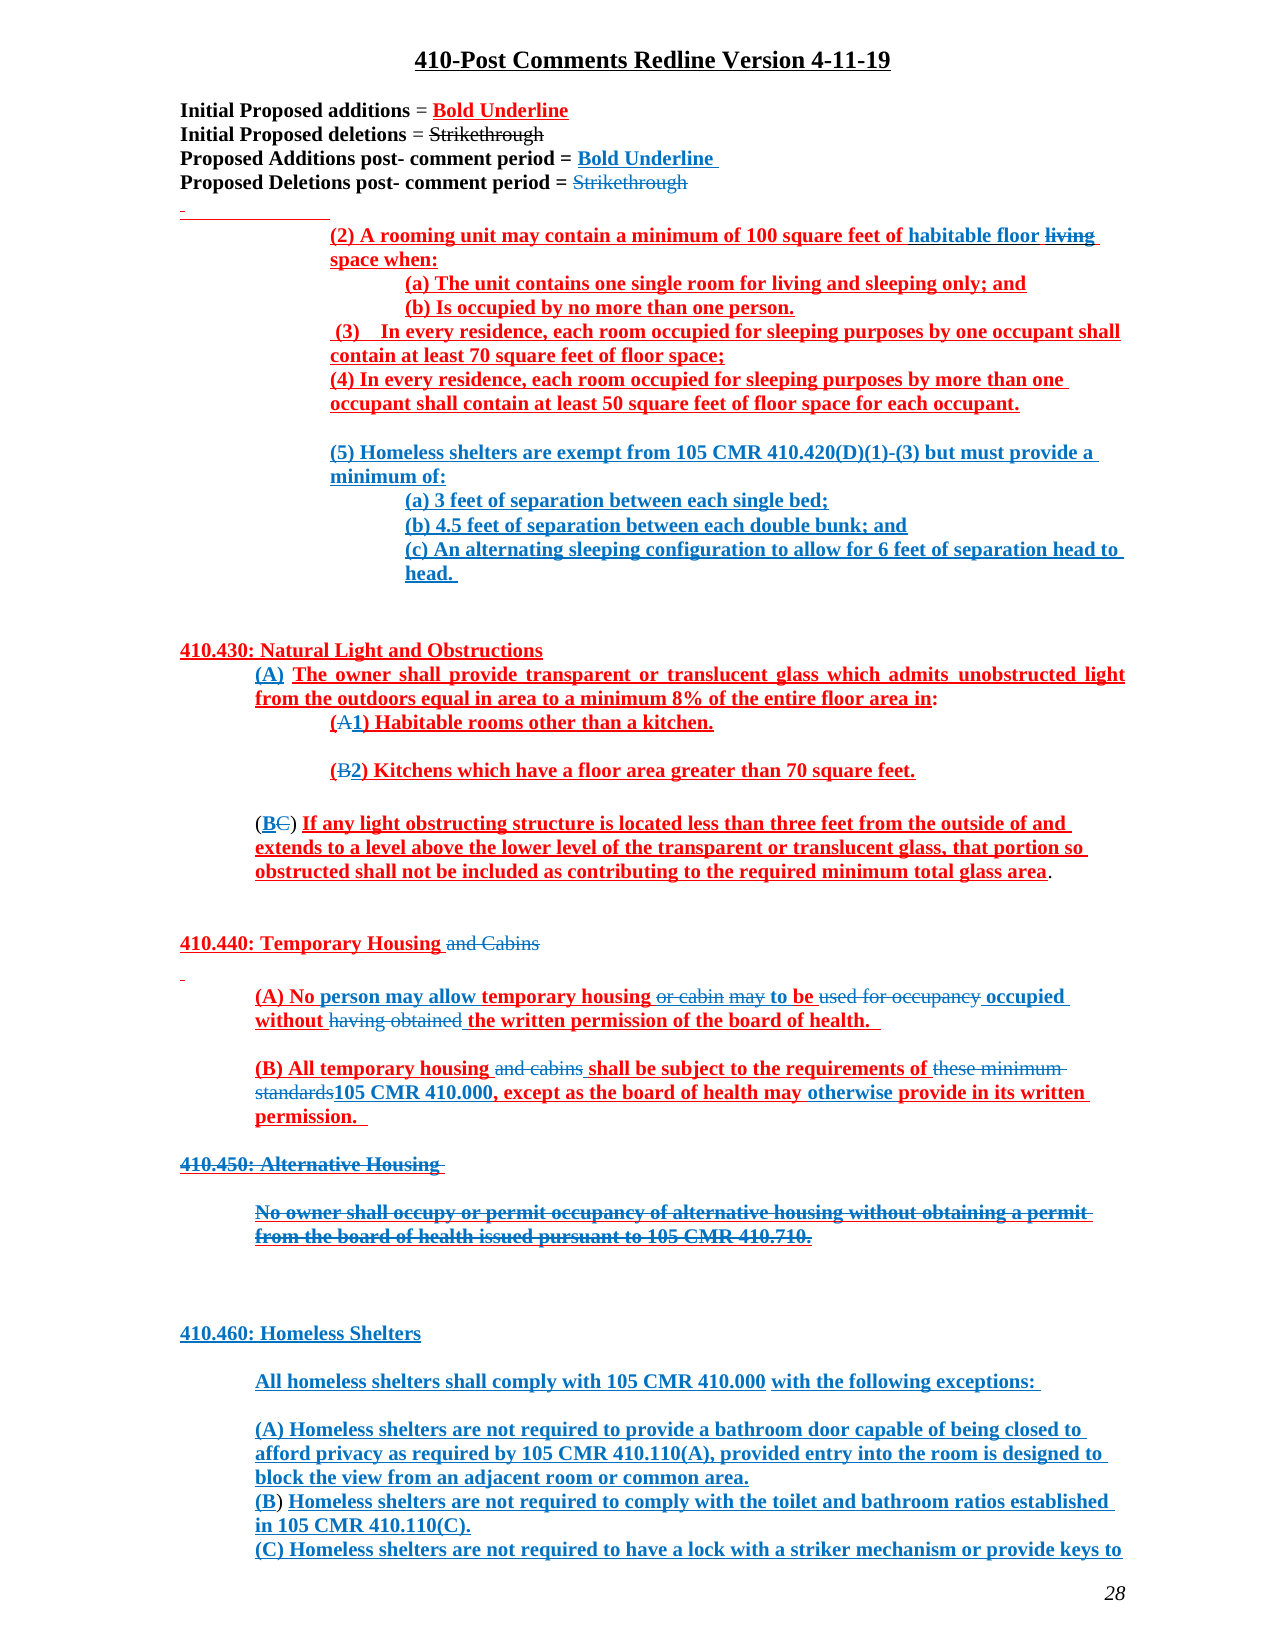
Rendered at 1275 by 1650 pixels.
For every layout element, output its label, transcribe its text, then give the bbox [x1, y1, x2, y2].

text (A) Homeless shelters are not required to provide a bathroom door capable of being closed to afford privacy as required by 105 CMR 410.110(A), provided entry into the room is designed to block the view from an adjacent room or common area. [255, 1417, 1125, 1489]
text (BC) If any light obstructing structure is located less than three feet from the outside of and extends to a level above the lower level of the transparent or translucent glass, that portion so obstructed shall not be included as contributing to the required minimum total glass area. [255, 811, 1125, 883]
text (B) Homeless shelters are not required to comply with the toilet and bathroom ratios established in 105 CMR 410.110(C). [255, 1489, 1125, 1537]
text (A1) Habitable rooms other than a kitchen. [255, 710, 1125, 734]
text 410.430: Natural Light and Obstructions [180, 637, 1125, 662]
text (a) The unit contains one single room for living and sleeping only; and [405, 271, 1125, 295]
text (b) 4.5 feet of separation between each double bunk; and [330, 512, 1125, 537]
text (A) No person may allow temporary housing or cabin may to be used for occupancy occupied without having obtained the written permission of the board of health. [255, 984, 1125, 1032]
text (B) All temporary housing and cabins shall be subject to the requirements of these minimum standards105 CMR 410.000, except as the board of health may otherwise provide in its written permission. [255, 1056, 1125, 1128]
text No owner shall occupy or permit occupancy of alternative housing without obtaining a permit from the board of health issued pursuant to 105 CMR 410.710. [255, 1200, 1125, 1248]
text (A) The owner shall provide transparent or translucent glass which admits unobstructed light from the outdoors equal in area to a minimum 8% of the entire floor area in: [255, 662, 1125, 710]
text All homeless shelters shall comply with 105 CMR 410.000 with the following exceptions: [180, 1369, 1125, 1393]
text (4) In every residence, each room occupied for sleeping purposes by more than one occupant shall contain at least 50 square feet of floor space for each occupant. [330, 367, 1125, 415]
text (3) In every residence, each room occupied for sleeping purposes by one occupant shall contain at least 70 square feet of floor space; [330, 319, 1125, 367]
text (5) Homeless shelters are exempt from 105 CMR 410.420(D)(1)-(3) but must provide a minimum of: [330, 440, 1125, 488]
text 410.440: Temporary Housing and Cabins [180, 931, 1125, 955]
text (b) Is occupied by no more than one person. [405, 295, 1125, 319]
text (a) 3 feet of separation between each single bed; [330, 488, 1125, 512]
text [255, 1537, 1125, 1561]
text (2) A rooming unit may contain a minimum of 100 square feet of habitable floor living space when: [330, 223, 1125, 271]
text (B2) Kitchens which have a floor area greater than 70 square feet. [255, 758, 1125, 811]
text (c) An alternating sleeping configuration to allow for 6 feet of separation head to head. [405, 537, 1125, 585]
text 410.450: Alternative Housing [180, 1152, 1125, 1176]
text 410.460: Homeless Shelters [180, 1321, 1125, 1345]
